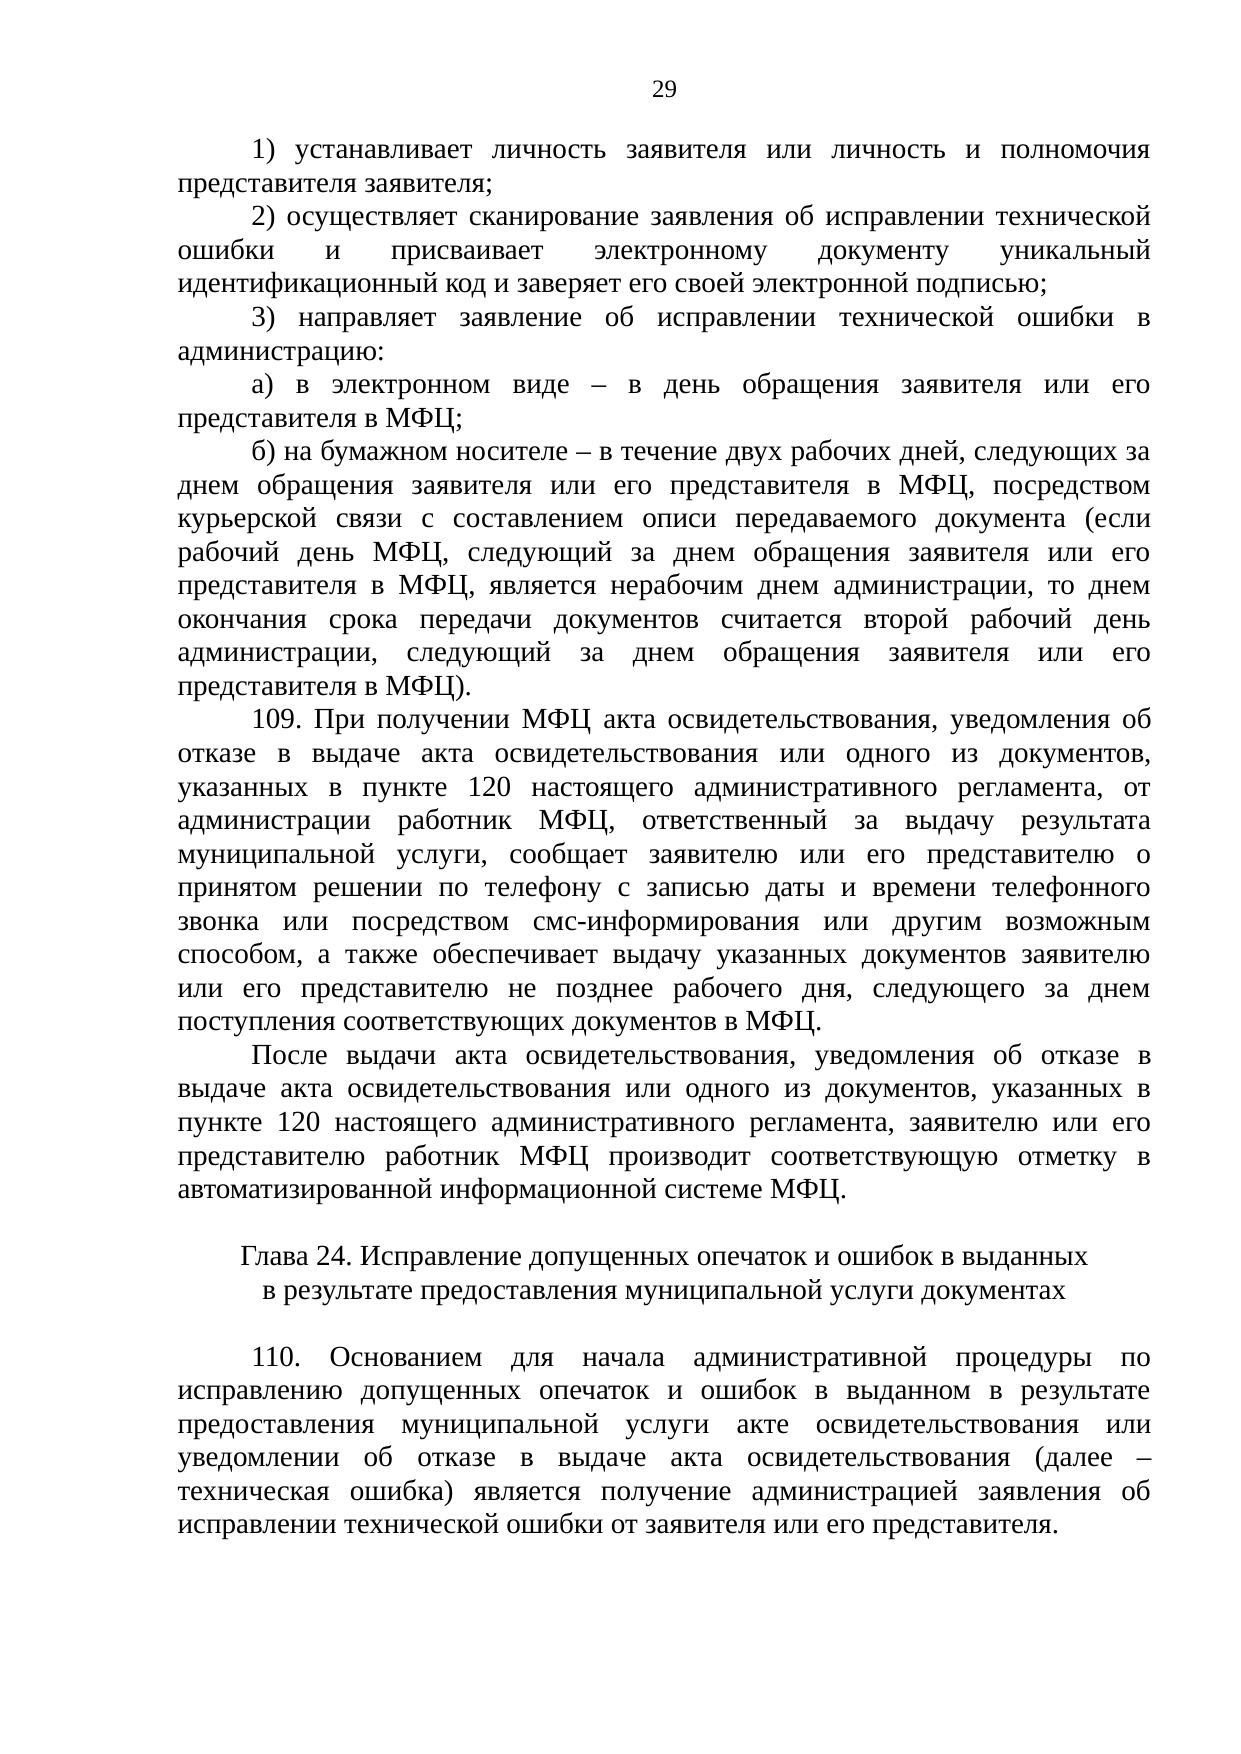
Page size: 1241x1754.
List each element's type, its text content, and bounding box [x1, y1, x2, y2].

text а) в электронном виде – в день обращения заявителя или его представителя в МФЦ; [177, 366, 1152, 433]
text б) на бумажном носителе – в течение двух рабочих дней, следующих за днем обращения заявителя или его представителя в МФЦ, посредством курьерской связи с составлением описи передаваемого документа (если рабочий день МФЦ, следующий за днем обращения заявителя или его представителя в МФЦ, является нерабочим днем администрации, то днем окончания срока передачи документов считается второй рабочий день администрации, следующий за днем обращения заявителя или его представителя в МФЦ). [177, 433, 1152, 702]
text 110. Основанием для начала административной процедуры по исправлению допущенных опечаток и ошибок в выданном в результате предоставления муниципальной услуги акте освидетельствования или уведомлении об отказе в выдаче акта освидетельствования (далее – техническая ошибка) является получение администрацией заявления об исправлении технической ошибки от заявителя или его представителя. [177, 1339, 1152, 1540]
text 109. При получении МФЦ акта освидетельствования, уведомления об отказе в выдаче акта освидетельствования или одного из документов, указанных в пункте 120 настоящего административного регламента, от администрации работник МФЦ, ответственный за выдачу результата муниципальной услуги, сообщает заявителю или его представителю о принятом решении по телефону с записью даты и времени телефонного звонка или посредством смс-информирования или другим возможным способом, а также обеспечивает выдачу указанных документов заявителю или его представителю не позднее рабочего дня, следующего за днем поступления соответствующих документов в МФЦ. [177, 702, 1152, 1037]
text 3) направляет заявление об исправлении технической ошибки в администрацию: [177, 299, 1152, 366]
text После выдачи акта освидетельствования, уведомления об отказе в выдаче акта освидетельствования или одного из документов, указанных в пункте 120 настоящего административного регламента, заявителю или его представителю работник МФЦ производит соответствующую отметку в автоматизированной информационной системе МФЦ. [177, 1037, 1152, 1205]
text 2) осуществляет сканирование заявления об исправлении технической ошибки и присваивает электронному документу уникальный идентификационный код и заверяет его своей электронной подписью; [177, 198, 1152, 299]
text 1) устанавливает личность заявителя или личность и полномочия представителя заявителя; [177, 131, 1152, 198]
text Глава 24. Исправление допущенных опечаток и ошибок в выданных в результате предоставления муниципальной услуги документах [177, 1238, 1152, 1305]
